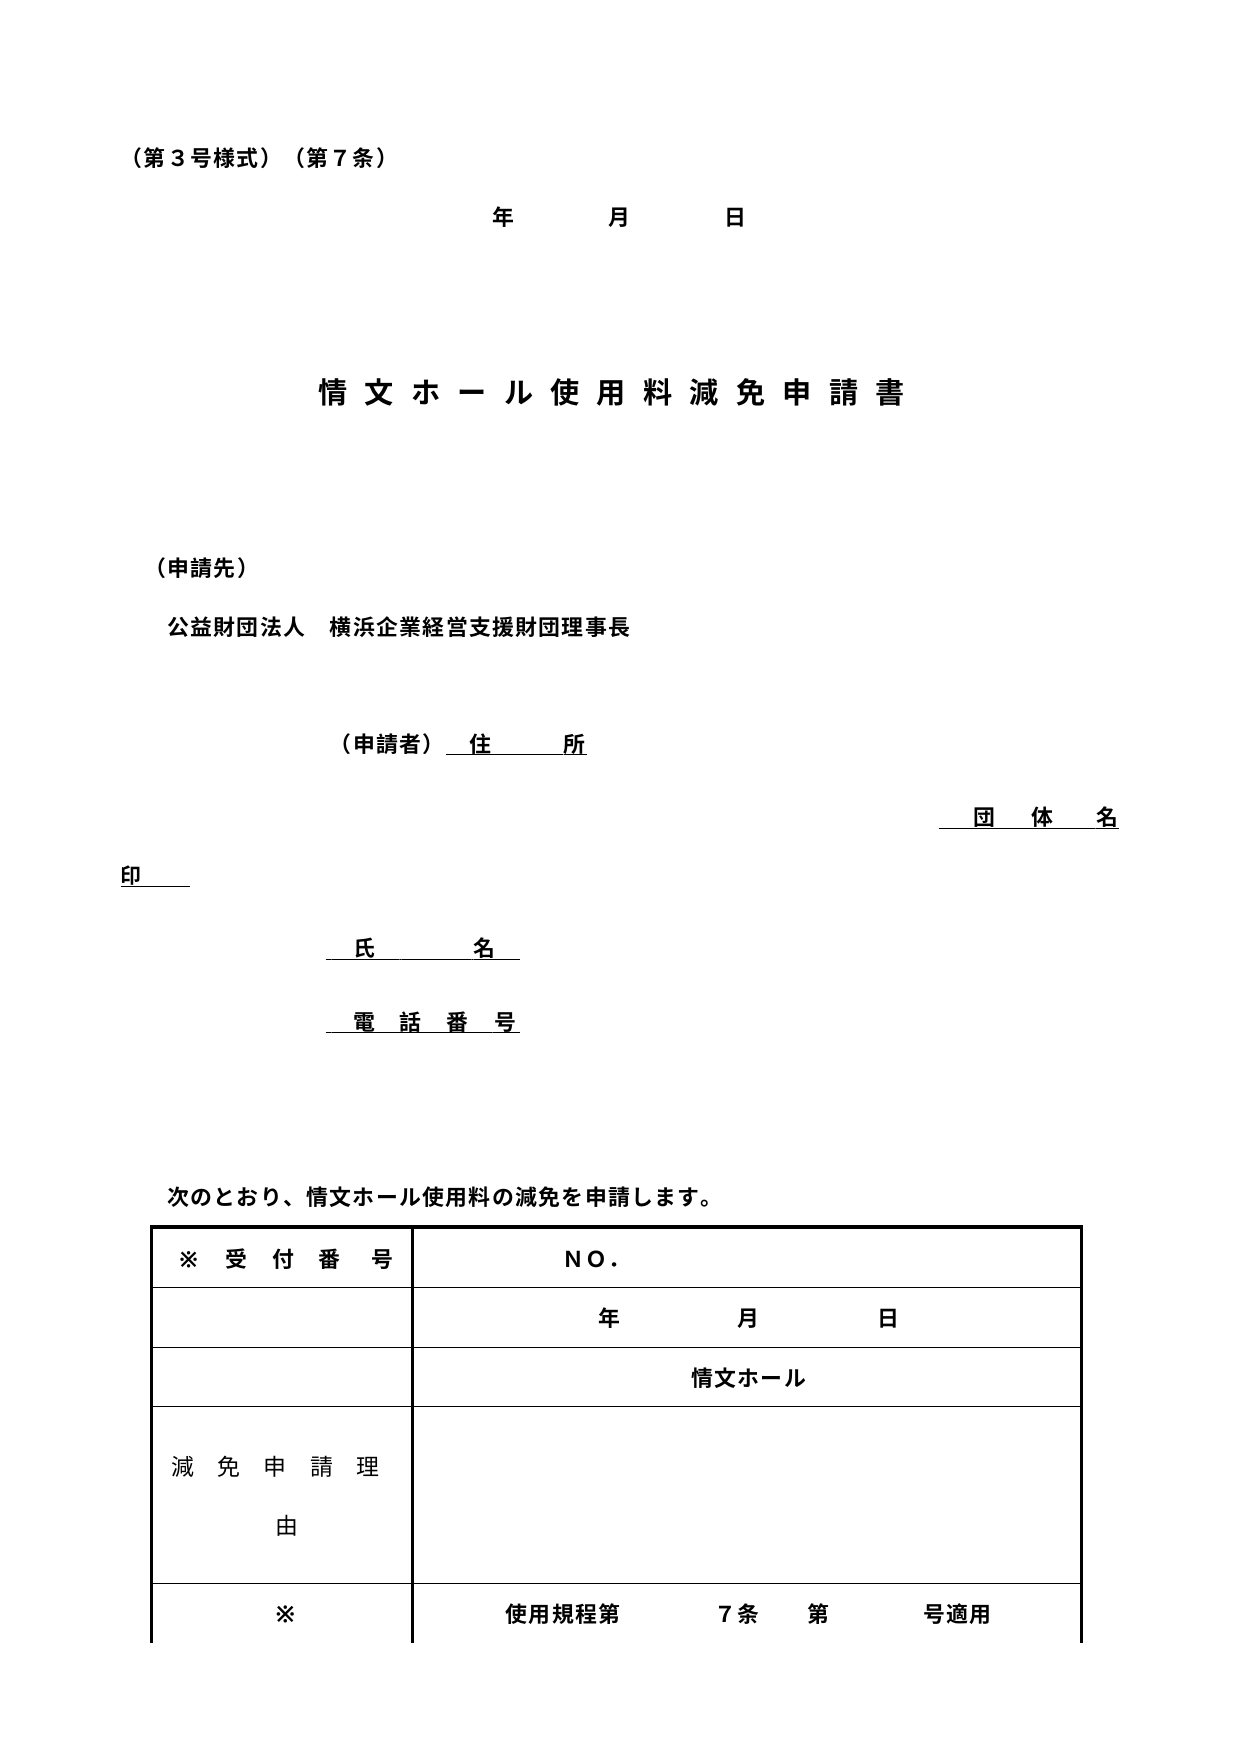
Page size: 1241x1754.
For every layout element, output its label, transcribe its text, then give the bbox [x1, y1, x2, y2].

text （申請者） 住所 [121, 713, 1119, 772]
table_cell [414, 1407, 1080, 1583]
text 年 月 日 [121, 186, 1119, 245]
table_cell [153, 1348, 411, 1406]
table_cell 使用規程第 ７条 第 号適用 [414, 1584, 1080, 1642]
text 情文ホール使用料減免申請書 [121, 362, 1119, 421]
text （申請先） [121, 538, 1119, 596]
text 次のとおり、情文ホール使用料の減免を申請します。 [121, 1167, 1119, 1225]
text 電話番号 [121, 991, 1119, 1050]
table_header ＮＯ． [414, 1229, 1080, 1287]
text 団体名 印 [121, 786, 1119, 903]
table_header ※受付番号 [153, 1229, 411, 1287]
text 氏 名 [121, 918, 1119, 977]
text 公益財団法人 横浜企業経営支援財団理事長 [121, 596, 1119, 655]
table_cell 年 月 日 [414, 1288, 1080, 1347]
table_cell [153, 1288, 411, 1347]
table_cell 情文ホール [414, 1348, 1080, 1406]
table_cell ※ [153, 1584, 411, 1642]
table_cell 減免申請理由 [153, 1407, 411, 1583]
text （第３号様式）（第７条） [121, 128, 1119, 186]
